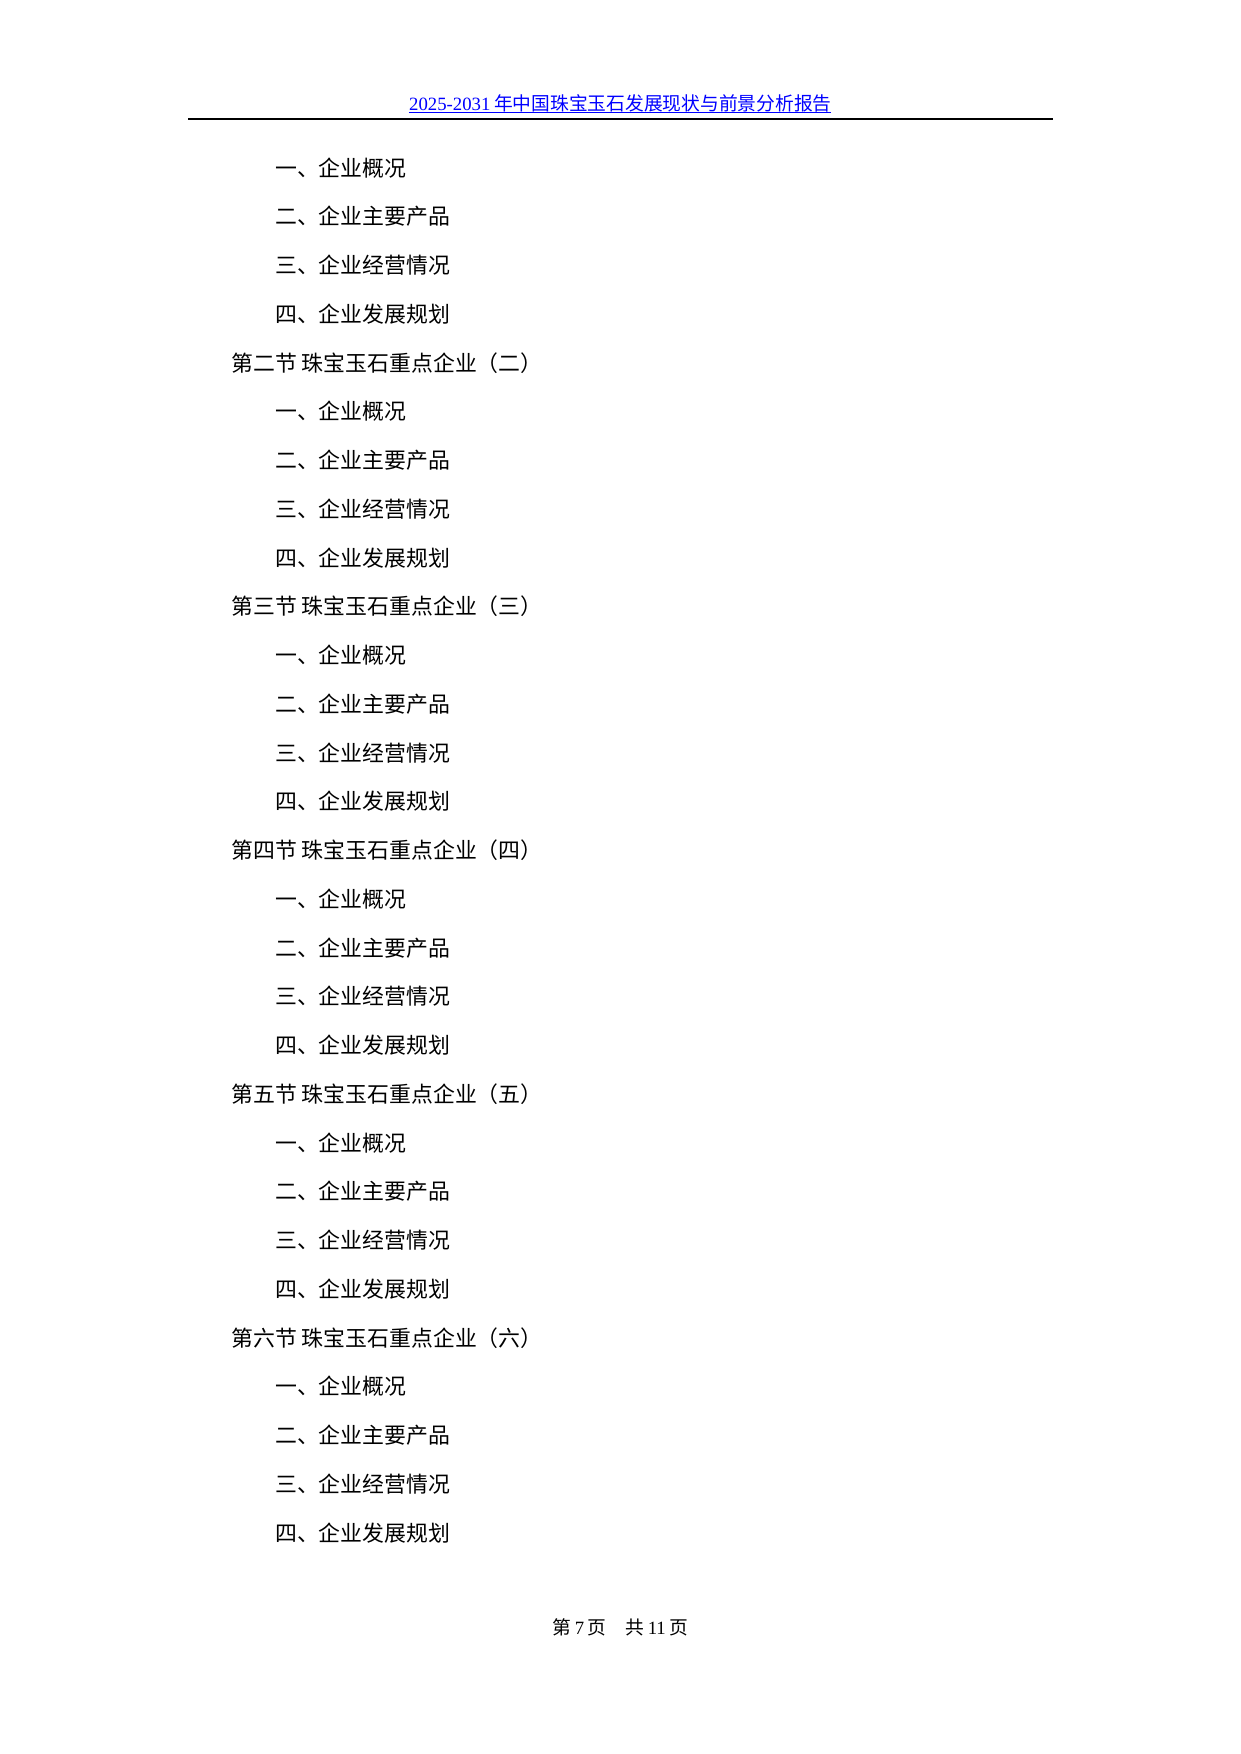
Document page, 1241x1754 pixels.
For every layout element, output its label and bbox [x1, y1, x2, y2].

text [187, 150, 1053, 1548]
